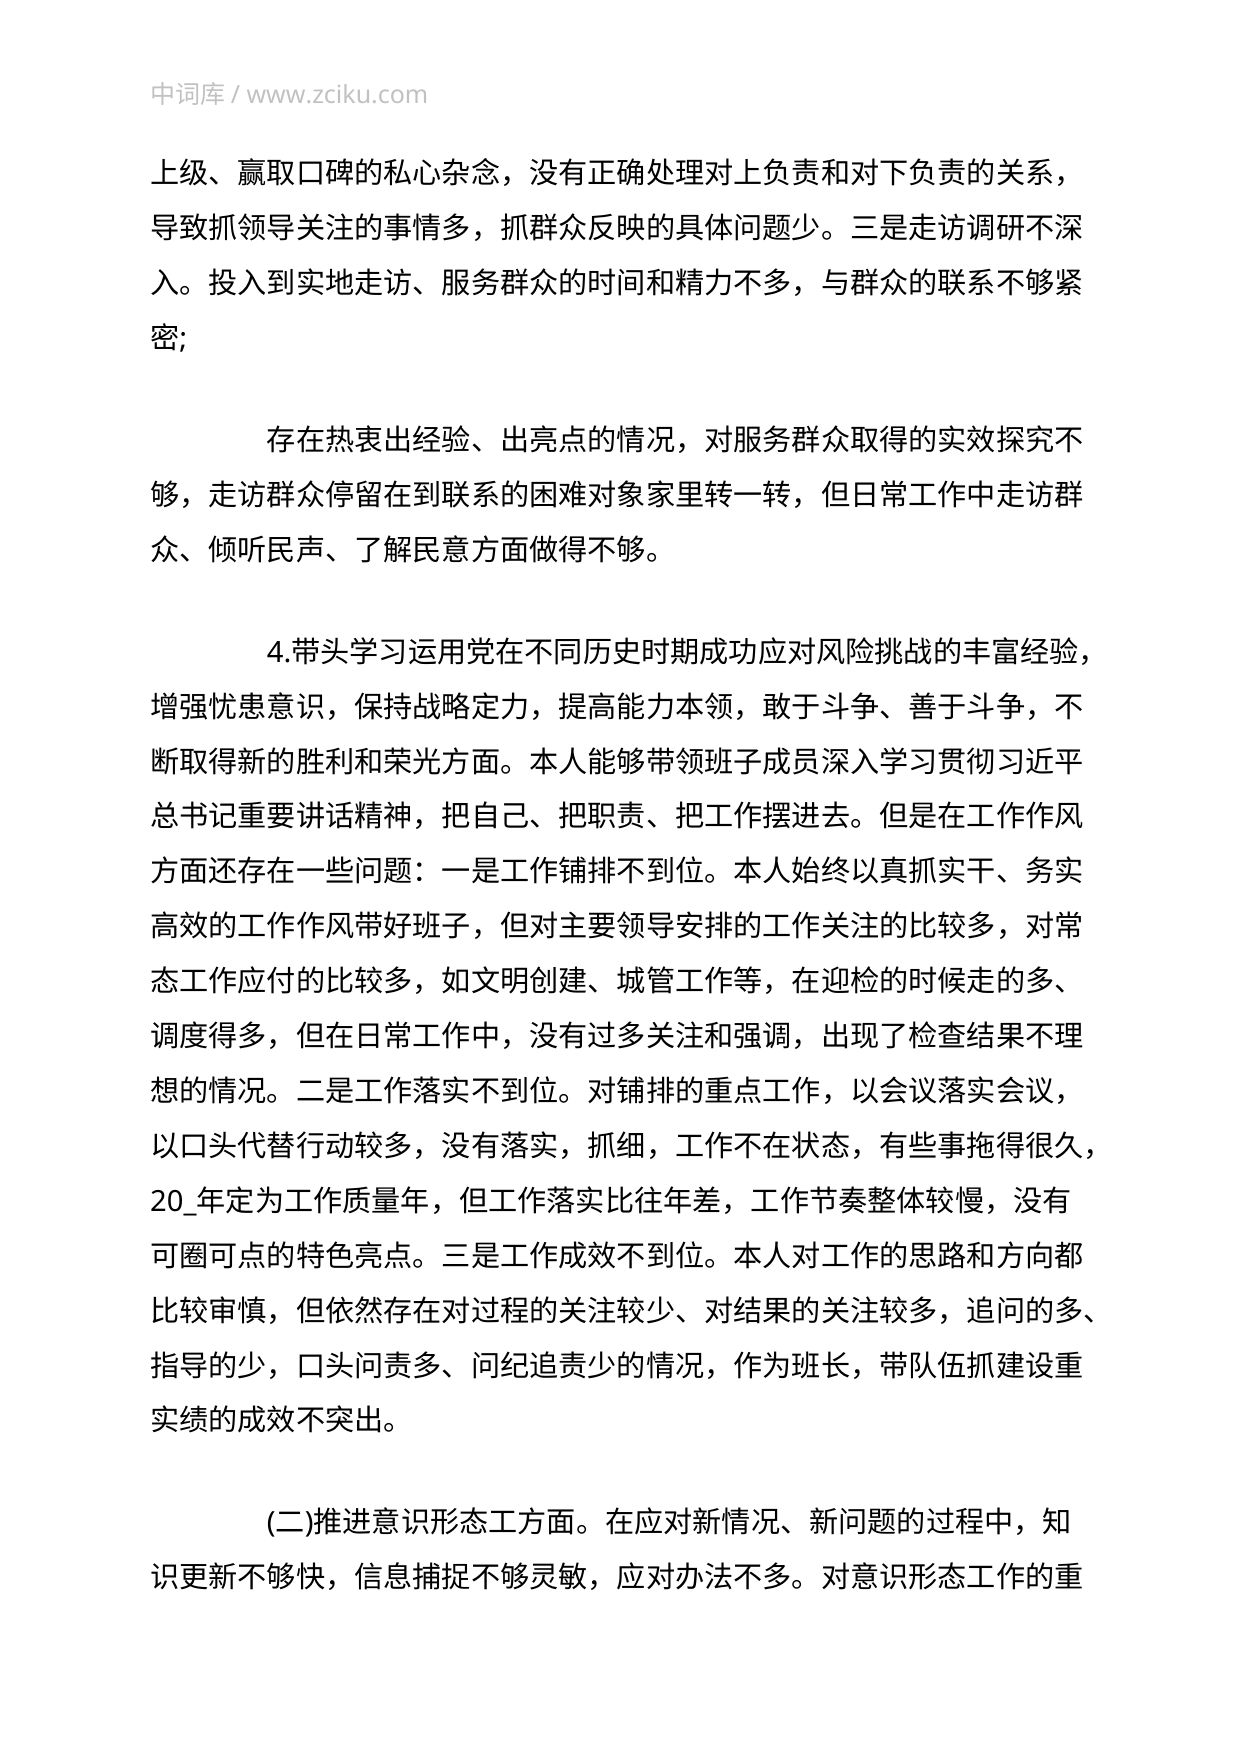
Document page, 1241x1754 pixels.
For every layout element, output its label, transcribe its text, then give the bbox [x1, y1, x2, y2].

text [150, 150, 1090, 357]
text 存在热衷出经验、出亮点的情况，对服务群众取得的实效探究不够，走访群众停留在到联系的困难对象家里转一转，但日常工作中走访群众、倾听民声、了解民意方面做得不够。 [150, 417, 1090, 569]
text 4.带头学习运用党在不同历史时期成功应对风险挑战的丰富经验，增强忧患意识，保持战略定力，提高能力本领，敢于斗争、善于斗争，不断取得新的胜利和荣光方面。本人能够带领班子成员深入学习贯彻习近平总书记重要讲话精神，把自己、把职责、把工作摆进去。但是在工作作风方面还存在一些问题：一是工作铺排不到位。本人始终以真抓实干、务实高效的工作作风带好班子，但对主要领导安排的工作关注的比较多，对常态工作应付的比较多，如文明创建、城管工作等，在迎检的时候走的多、调度得多，但在日常工作中，没有过多关注和强调，出现了检查结果不理想的情况。二是工作落实不到位。对铺排的重点工作，以会议落实会议，以口头代替行动较多，没有落实，抓细，工作不在状态，有些事拖得很久，20_年定为工作质量年，但工作落实比往年差，工作节奏整体较慢，没有可圈可点的特色亮点。三是工作成效不到位。本人对工作的思路和方向都比较审慎，但依然存在对过程的关注较少、对结果的关注较多，追问的多、指导的少，口头问责多、问纪追责少的情况，作为班长，带队伍抓建设重实绩的成效不突出。 [150, 628, 1090, 1439]
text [150, 1499, 1090, 1596]
